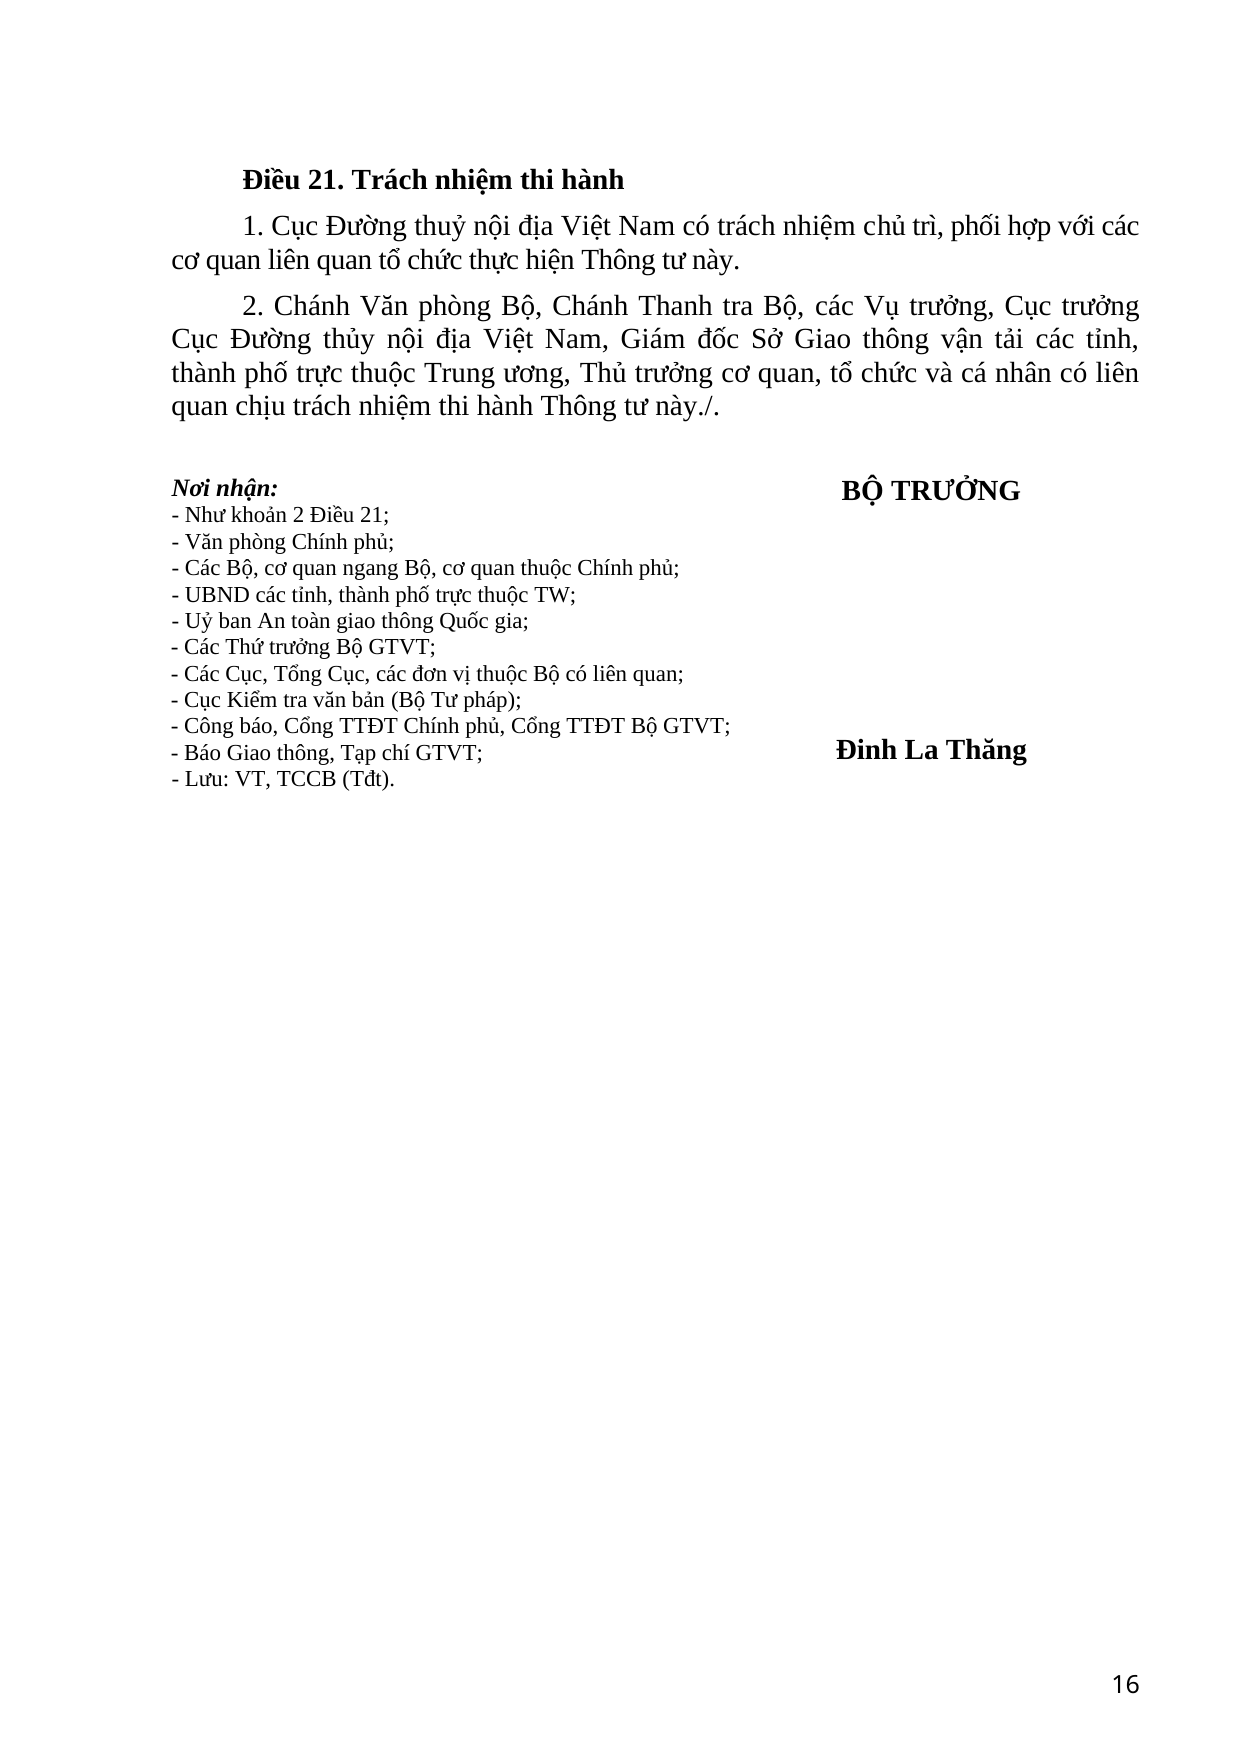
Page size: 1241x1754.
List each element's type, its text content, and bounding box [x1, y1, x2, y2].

text Điều 21. Trách nhiệm thi hành [171, 162, 1140, 196]
text 2. Chánh Văn phòng Bộ, Chánh Thanh tra Bộ, các Vụ trưởng, Cục trưởng Cục Đường thủy nội địa Việt Nam, Giám đốc Sở Giao thông vận tải các tỉnh, thành phố trực thuộc Trung ương, Thủ trưởng cơ quan, tổ chức và cá nhân có liên quan chịu trách nhiệm thi hành Thông tư này./. [171, 288, 1140, 422]
table_header Nơi nhận: - Như khoản 2 Điều 21; - Văn phòng Chính phủ; - Các Bộ, cơ quan ngang Bộ, cơ quan thuộc Chính phủ; - UBND các tỉnh, thành phố trực thuộc TW; - Uỷ ban An toàn giao thông Quốc gia; - Các Thứ trưởng Bộ GTVT; - Các Cục, Tổng Cục, các đơn vị thuộc Bộ có liên quan; - Cục Kiểm tra văn bản (Bộ Tư pháp); - Công báo, Cổng TTĐT Chính phủ, Cổng TTĐT Bộ GTVT; - Báo Giao thông, Tạp chí GTVT; - Lưu: VT, TCCB (Tđt). [171, 473, 743, 791]
text 1. Cục Đường thuỷ nội địa Việt Nam có trách nhiệm chủ trì, phối hợp với các cơ quan liên quan tổ chức thực hiện Thông tư này. [171, 208, 1140, 275]
table_header BỘ TRƯỞNG Đinh La Thăng [743, 473, 1119, 791]
